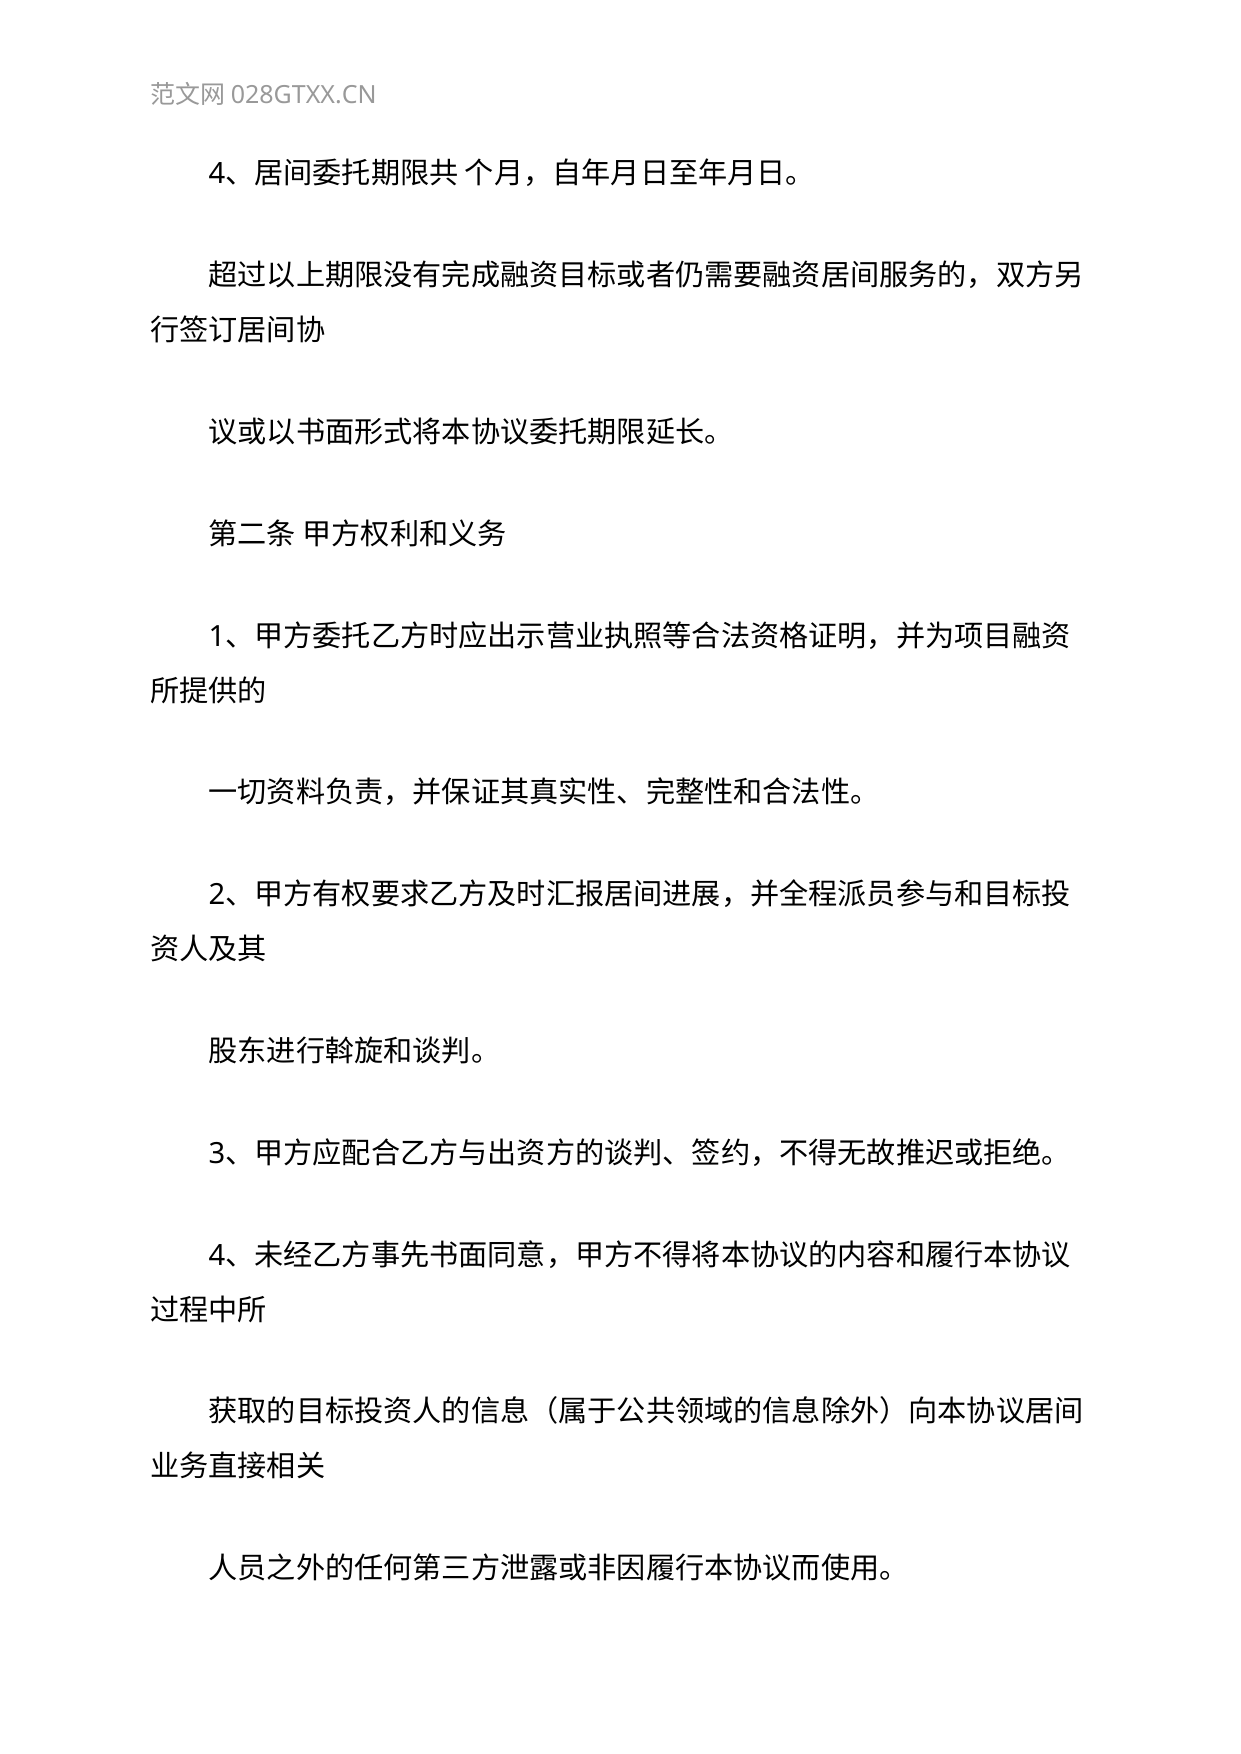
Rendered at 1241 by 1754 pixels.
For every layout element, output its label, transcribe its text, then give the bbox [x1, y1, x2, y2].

text 股东进行斡旋和谈判。 [150, 1027, 1090, 1070]
text 一切资料负责，并保证其真实性、完整性和合法性。 [150, 769, 1090, 811]
text 4、居间委托期限共 个月，自年月日至年月日。 [150, 150, 1090, 192]
text 3、甲方应配合乙方与出资方的谈判、签约，不得无故推迟或拒绝。 [150, 1129, 1090, 1172]
text 1、甲方委托乙方时应出示营业执照等合法资格证明，并为项目融资所提供的 [150, 612, 1090, 709]
text 获取的目标投资人的信息（属于公共领域的信息除外）向本协议居间业务直接相关 [150, 1388, 1090, 1485]
text 议或以书面形式将本协议委托期限延长。 [150, 409, 1090, 451]
text 4、未经乙方事先书面同意，甲方不得将本协议的内容和履行本协议过程中所 [150, 1231, 1090, 1328]
text 人员之外的任何第三方泄露或非因履行本协议而使用。 [150, 1545, 1090, 1587]
text 第二条 甲方权利和义务 [150, 510, 1090, 553]
text 超过以上期限没有完成融资目标或者仍需要融资居间服务的，双方另行签订居间协 [150, 252, 1090, 349]
text 2、甲方有权要求乙方及时汇报居间进展，并全程派员参与和目标投资人及其 [150, 871, 1090, 968]
